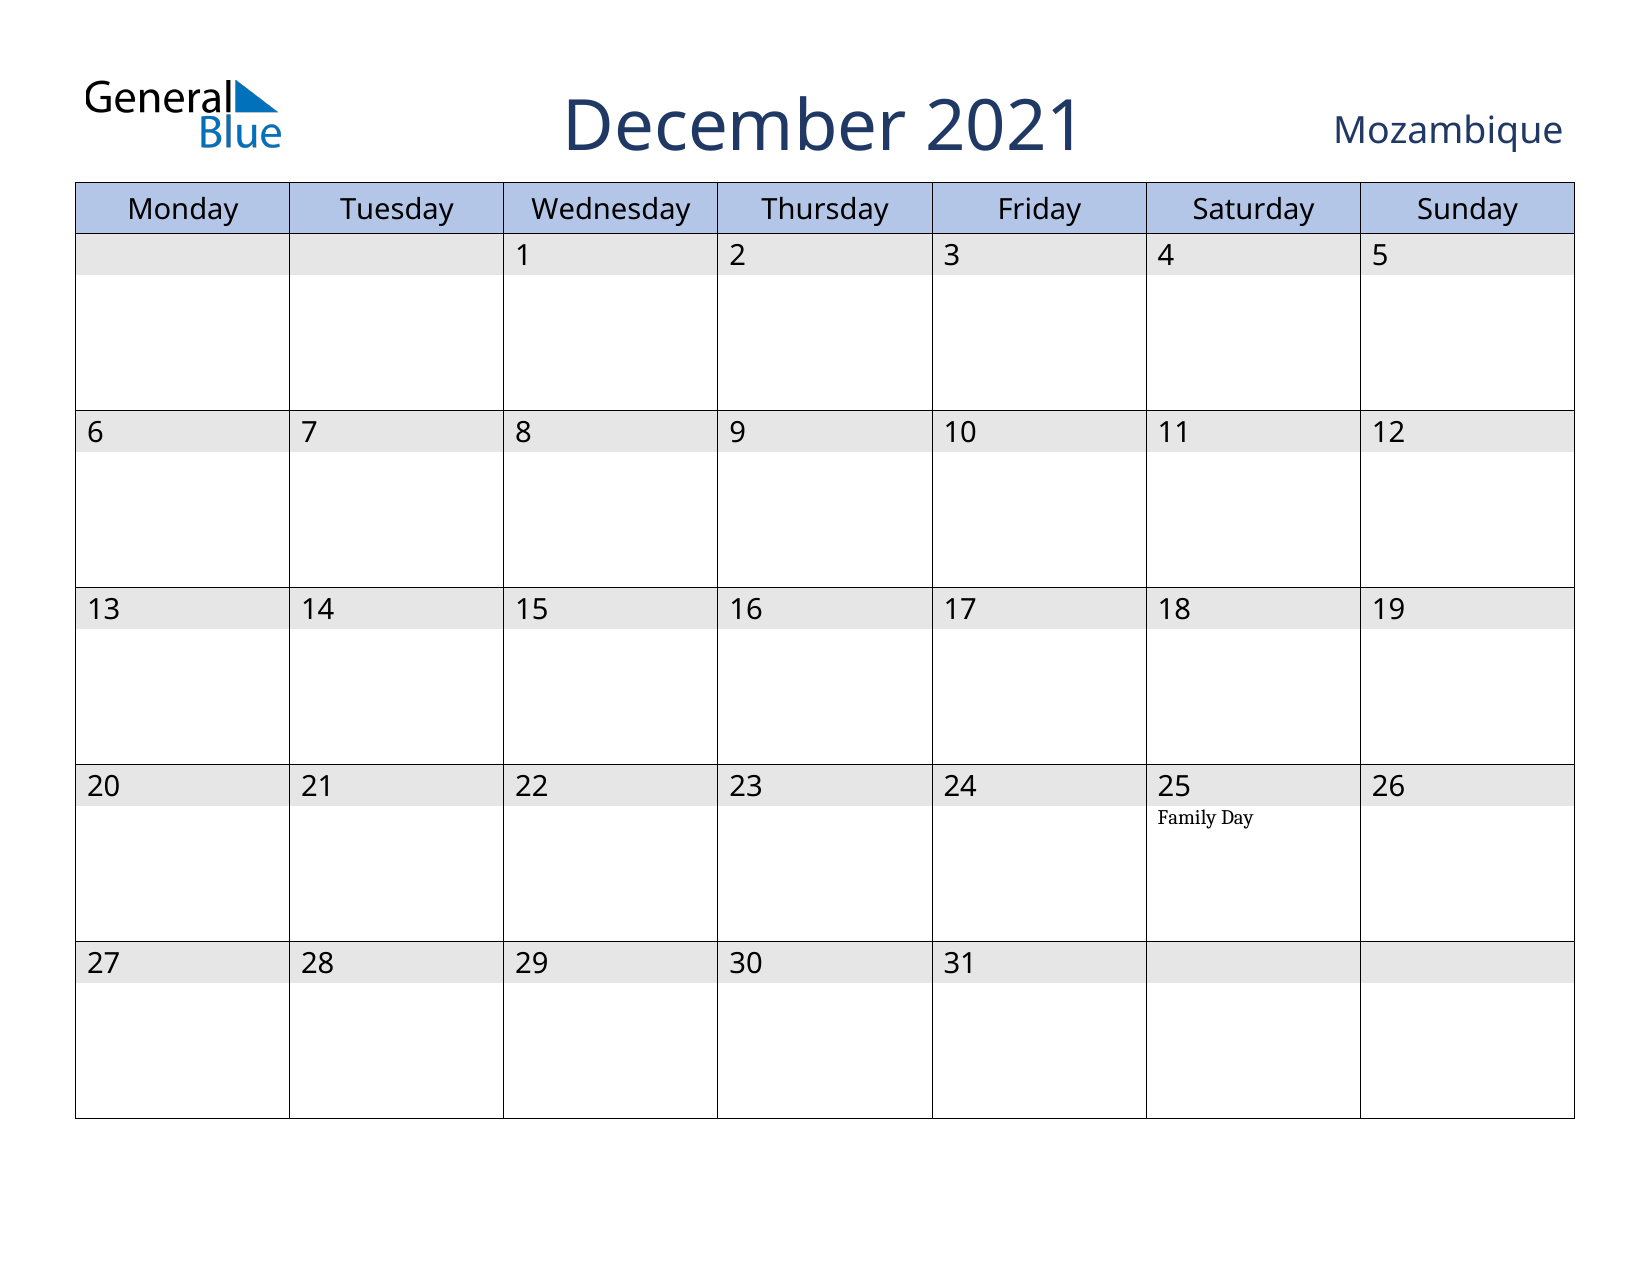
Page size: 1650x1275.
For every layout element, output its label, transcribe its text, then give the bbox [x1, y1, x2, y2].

table_cell [1147, 275, 1360, 410]
table_cell [933, 983, 1146, 1118]
table_cell 22 [504, 765, 717, 806]
table_cell Thursday [718, 183, 932, 233]
table_cell [1147, 452, 1360, 587]
table_cell [718, 983, 932, 1118]
table_cell 30 [718, 942, 932, 983]
table_cell Saturday [1147, 183, 1360, 233]
table_cell 13 [76, 588, 289, 629]
table_cell 31 [933, 942, 1146, 983]
table_header [76, 75, 503, 182]
table_cell [290, 234, 503, 275]
table_cell Friday [933, 183, 1146, 233]
table_cell [1361, 942, 1574, 983]
table_cell [76, 452, 289, 587]
table_cell 1 [504, 234, 717, 275]
table_cell 19 [1361, 588, 1574, 629]
table_cell 20 [76, 765, 289, 806]
table_cell [933, 275, 1146, 410]
table_cell Wednesday [504, 183, 717, 233]
table_cell [76, 234, 289, 275]
table_cell [290, 983, 503, 1118]
table_cell [1361, 983, 1574, 1118]
table_cell 28 [290, 942, 503, 983]
table_cell 25 [1147, 765, 1360, 806]
table_cell [76, 983, 289, 1118]
table_cell [1361, 629, 1574, 764]
table_cell [504, 275, 717, 410]
table_cell [1361, 452, 1574, 587]
table_cell 26 [1361, 765, 1574, 806]
table_cell 29 [504, 942, 717, 983]
table_cell [718, 629, 932, 764]
table_cell [933, 629, 1146, 764]
table_cell Tuesday [290, 183, 503, 233]
table_cell 11 [1147, 411, 1360, 452]
table_cell 21 [290, 765, 503, 806]
table_cell 8 [504, 411, 717, 452]
table_header Mozambique [1146, 75, 1574, 182]
table_cell [76, 629, 289, 764]
table_cell [1147, 983, 1360, 1118]
table_cell [504, 806, 717, 941]
table_cell 24 [933, 765, 1146, 806]
table_cell Sunday [1361, 183, 1574, 233]
table_cell 12 [1361, 411, 1574, 452]
table_cell [504, 452, 717, 587]
table_cell [1361, 275, 1574, 410]
table_cell 23 [718, 765, 932, 806]
table_cell 7 [290, 411, 503, 452]
table_cell Monday [76, 183, 289, 233]
table_cell 2 [718, 234, 932, 275]
table_cell [290, 452, 503, 587]
table_cell [1361, 806, 1574, 941]
picture [86, 80, 281, 148]
table_cell [290, 629, 503, 764]
table_cell 4 [1147, 234, 1360, 275]
table_cell [933, 452, 1146, 587]
table_cell 6 [76, 411, 289, 452]
table_cell 10 [933, 411, 1146, 452]
table_cell 9 [718, 411, 932, 452]
table_cell 3 [933, 234, 1146, 275]
table_cell [718, 806, 932, 941]
table_cell 16 [718, 588, 932, 629]
table_cell [718, 452, 932, 587]
table_cell 5 [1361, 234, 1574, 275]
table_cell 18 [1147, 588, 1360, 629]
table_cell 15 [504, 588, 717, 629]
table_header December 2021 [504, 75, 1146, 182]
table_cell [1147, 942, 1360, 983]
table_cell [1147, 629, 1360, 764]
table_cell 17 [933, 588, 1146, 629]
table_cell Family Day [1147, 806, 1360, 941]
table_cell [76, 275, 289, 410]
table_cell [290, 275, 503, 410]
table_cell [933, 806, 1146, 941]
table_cell 27 [76, 942, 289, 983]
table_cell [504, 629, 717, 764]
table_cell [504, 983, 717, 1118]
table_cell 14 [290, 588, 503, 629]
table_cell [290, 806, 503, 941]
table_cell [76, 806, 289, 941]
table_cell [718, 275, 932, 410]
